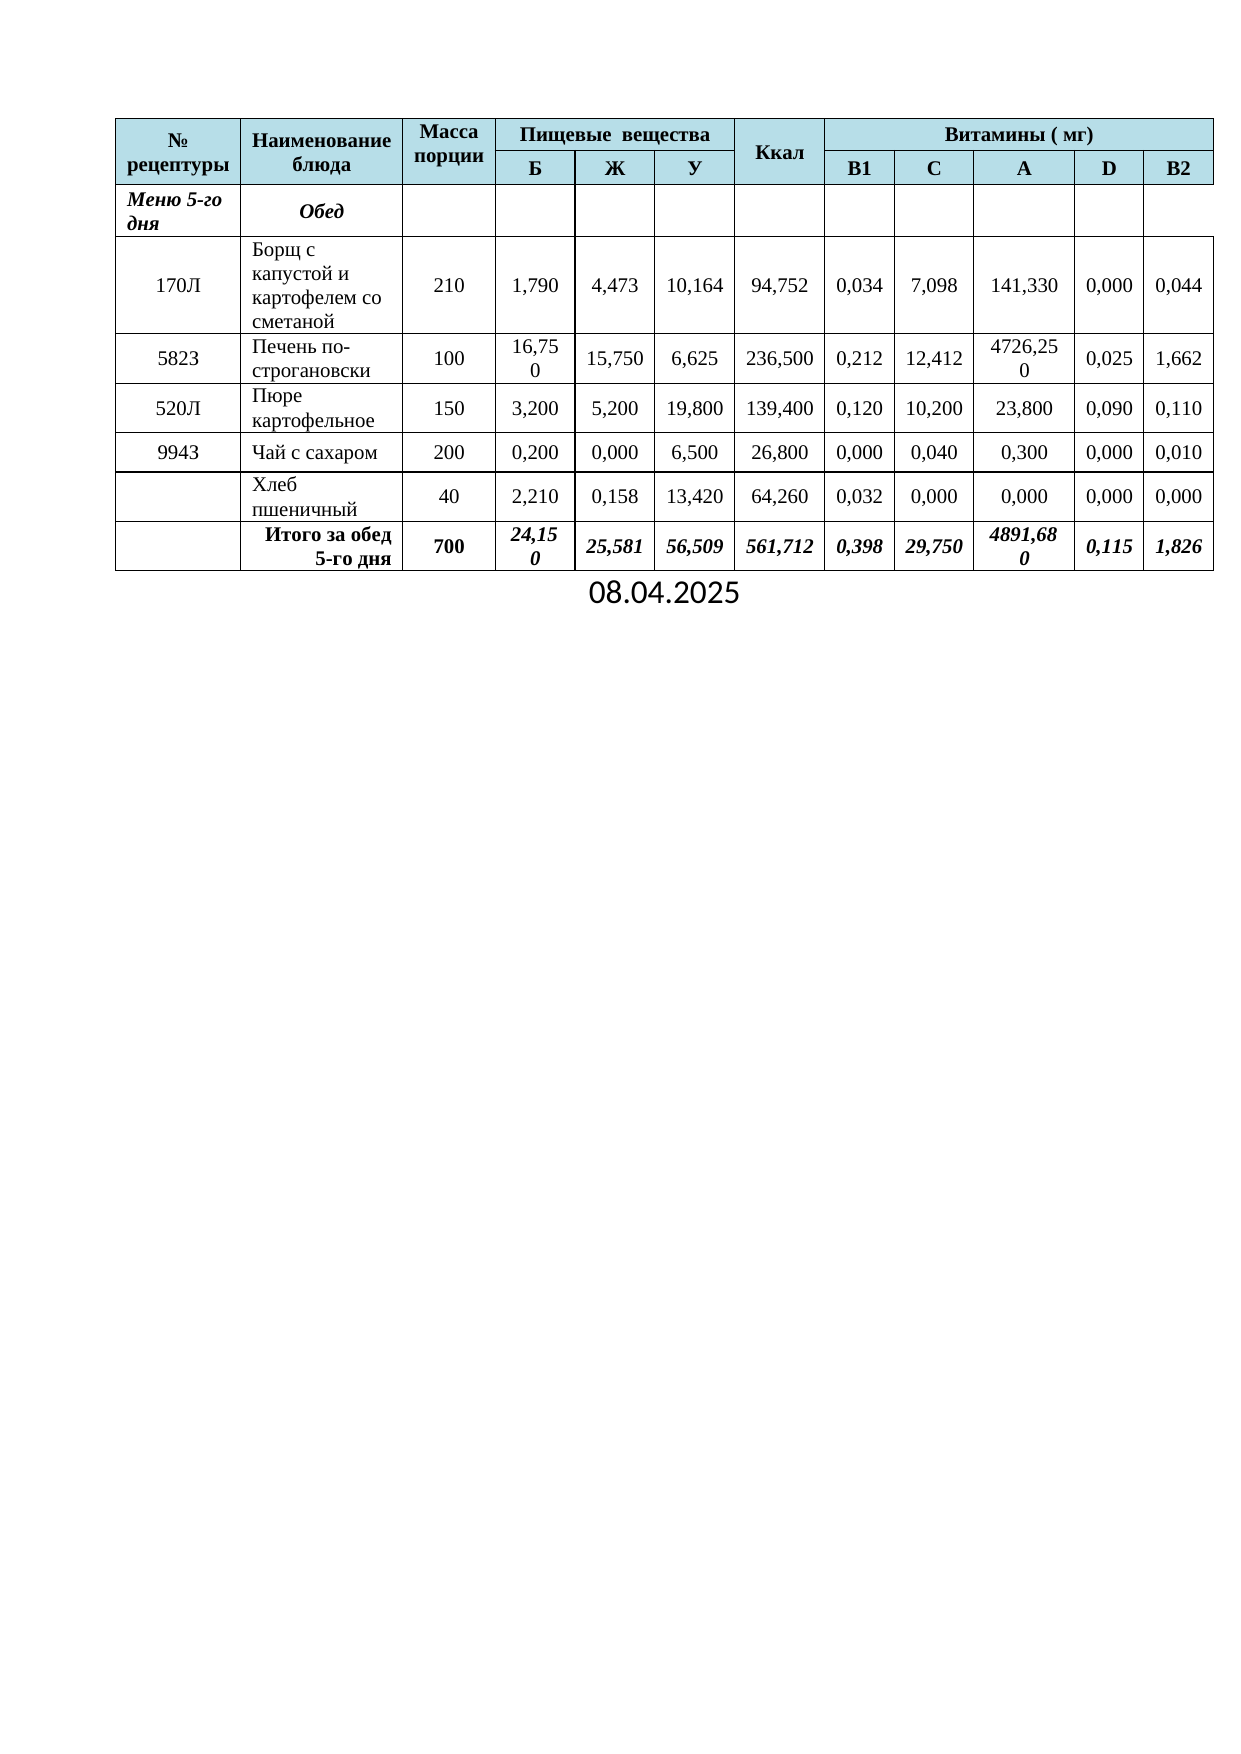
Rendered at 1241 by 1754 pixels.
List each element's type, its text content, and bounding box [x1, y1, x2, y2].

table_cell 0,000 [1075, 237, 1143, 333]
table_cell 13,420 [655, 473, 734, 521]
table_cell [974, 185, 1074, 236]
table_cell 12,412 [895, 334, 973, 382]
table_cell Обед [241, 185, 402, 236]
table_header Масса порции [403, 119, 495, 184]
table_cell 0,000 [576, 433, 654, 471]
table_cell Итого за обед 5-го дня [241, 522, 402, 570]
table_cell 0,000 [1075, 433, 1143, 471]
table_cell Пюре картофельное [241, 384, 402, 432]
table_cell 0,000 [895, 473, 973, 521]
table_cell 4,473 [576, 237, 654, 333]
table_cell 700 [403, 522, 495, 570]
table_cell [1144, 185, 1213, 236]
table_cell 0,200 [496, 433, 574, 471]
table_cell 0,000 [974, 473, 1074, 521]
table_cell [403, 185, 495, 236]
table_cell 0,044 [1144, 237, 1213, 333]
table_cell [735, 185, 824, 236]
table_cell 100 [403, 334, 495, 382]
table_cell 1,662 [1144, 334, 1213, 382]
table_cell 200 [403, 433, 495, 471]
table_cell 5,200 [576, 384, 654, 432]
table_cell D [1075, 151, 1143, 184]
table_cell 19,800 [655, 384, 734, 432]
table_cell 0,115 [1075, 522, 1143, 570]
table_cell [655, 185, 734, 236]
table_cell 520Л [116, 384, 240, 432]
table_cell 0,010 [1144, 433, 1213, 471]
table_cell 141,330 [974, 237, 1074, 333]
table_cell 3,200 [496, 384, 574, 432]
table_cell 0,032 [825, 473, 894, 521]
table_cell 170Л [116, 237, 240, 333]
table_cell Б [496, 151, 574, 184]
table_cell 64,260 [735, 473, 824, 521]
table_cell [496, 185, 574, 236]
table_cell 0,120 [825, 384, 894, 432]
table_cell 94,752 [735, 237, 824, 333]
table_cell 0,090 [1075, 384, 1143, 432]
table_cell [1075, 185, 1143, 236]
table_cell [895, 185, 973, 236]
table_cell 0,398 [825, 522, 894, 570]
table_cell 4726,250 [974, 334, 1074, 382]
table_cell Хлеб пшеничный [241, 473, 402, 521]
table_cell Чай с сахаром [241, 433, 402, 471]
table_cell В1 [825, 151, 894, 184]
table_cell 139,400 [735, 384, 824, 432]
table_cell [576, 185, 654, 236]
table_cell 210 [403, 237, 495, 333]
table_cell 150 [403, 384, 495, 432]
table_cell [116, 522, 240, 570]
table_cell 23,800 [974, 384, 1074, 432]
table_cell 994З [116, 433, 240, 471]
table_cell 10,164 [655, 237, 734, 333]
table_cell 7,098 [895, 237, 973, 333]
table_cell Ж [576, 151, 654, 184]
table_cell C [895, 151, 973, 184]
table_cell 582З [116, 334, 240, 382]
table_cell 0,034 [825, 237, 894, 333]
table_cell [116, 473, 240, 521]
table_cell 0,000 [1144, 473, 1213, 521]
table_cell 56,509 [655, 522, 734, 570]
table_cell 561,712 [735, 522, 824, 570]
table_cell 16,750 [496, 334, 574, 382]
table_cell 26,800 [735, 433, 824, 471]
table_cell 6,500 [655, 433, 734, 471]
table_header Ккал [735, 119, 824, 184]
table_cell 0,040 [895, 433, 973, 471]
table_cell В2 [1144, 151, 1213, 184]
table_cell 24,150 [496, 522, 574, 570]
table_header Витамины ( мг) [825, 119, 1213, 150]
table_cell 1,826 [1144, 522, 1213, 570]
table_cell [825, 185, 894, 236]
table_cell 6,625 [655, 334, 734, 382]
table_cell 0,000 [1075, 473, 1143, 521]
table_header Наименование блюда [241, 119, 402, 184]
table_cell У [655, 151, 734, 184]
table_cell Меню 5-го дня [116, 185, 240, 236]
table_cell 0,025 [1075, 334, 1143, 382]
table_header № рецептуры [116, 119, 240, 184]
table_cell Печень по-строгановски [241, 334, 402, 382]
table_cell 10,200 [895, 384, 973, 432]
table_cell 15,750 [576, 334, 654, 382]
table_cell 29,750 [895, 522, 973, 570]
table_cell 2,210 [496, 473, 574, 521]
table_cell 236,500 [735, 334, 824, 382]
table_cell 4891,680 [974, 522, 1074, 570]
table_cell 25,581 [576, 522, 654, 570]
table_cell A [974, 151, 1074, 184]
text 08.04.2025 [177, 571, 1152, 611]
table_cell 0,300 [974, 433, 1074, 471]
table_cell 0,000 [825, 433, 894, 471]
table_header Пищевые вещества [496, 119, 734, 150]
table_cell Борщ с капустой и картофелем со сметаной [241, 237, 402, 333]
table_cell 0,212 [825, 334, 894, 382]
table_cell 1,790 [496, 237, 574, 333]
table_cell 0,110 [1144, 384, 1213, 432]
table_cell 40 [403, 473, 495, 521]
table_cell 0,158 [576, 473, 654, 521]
